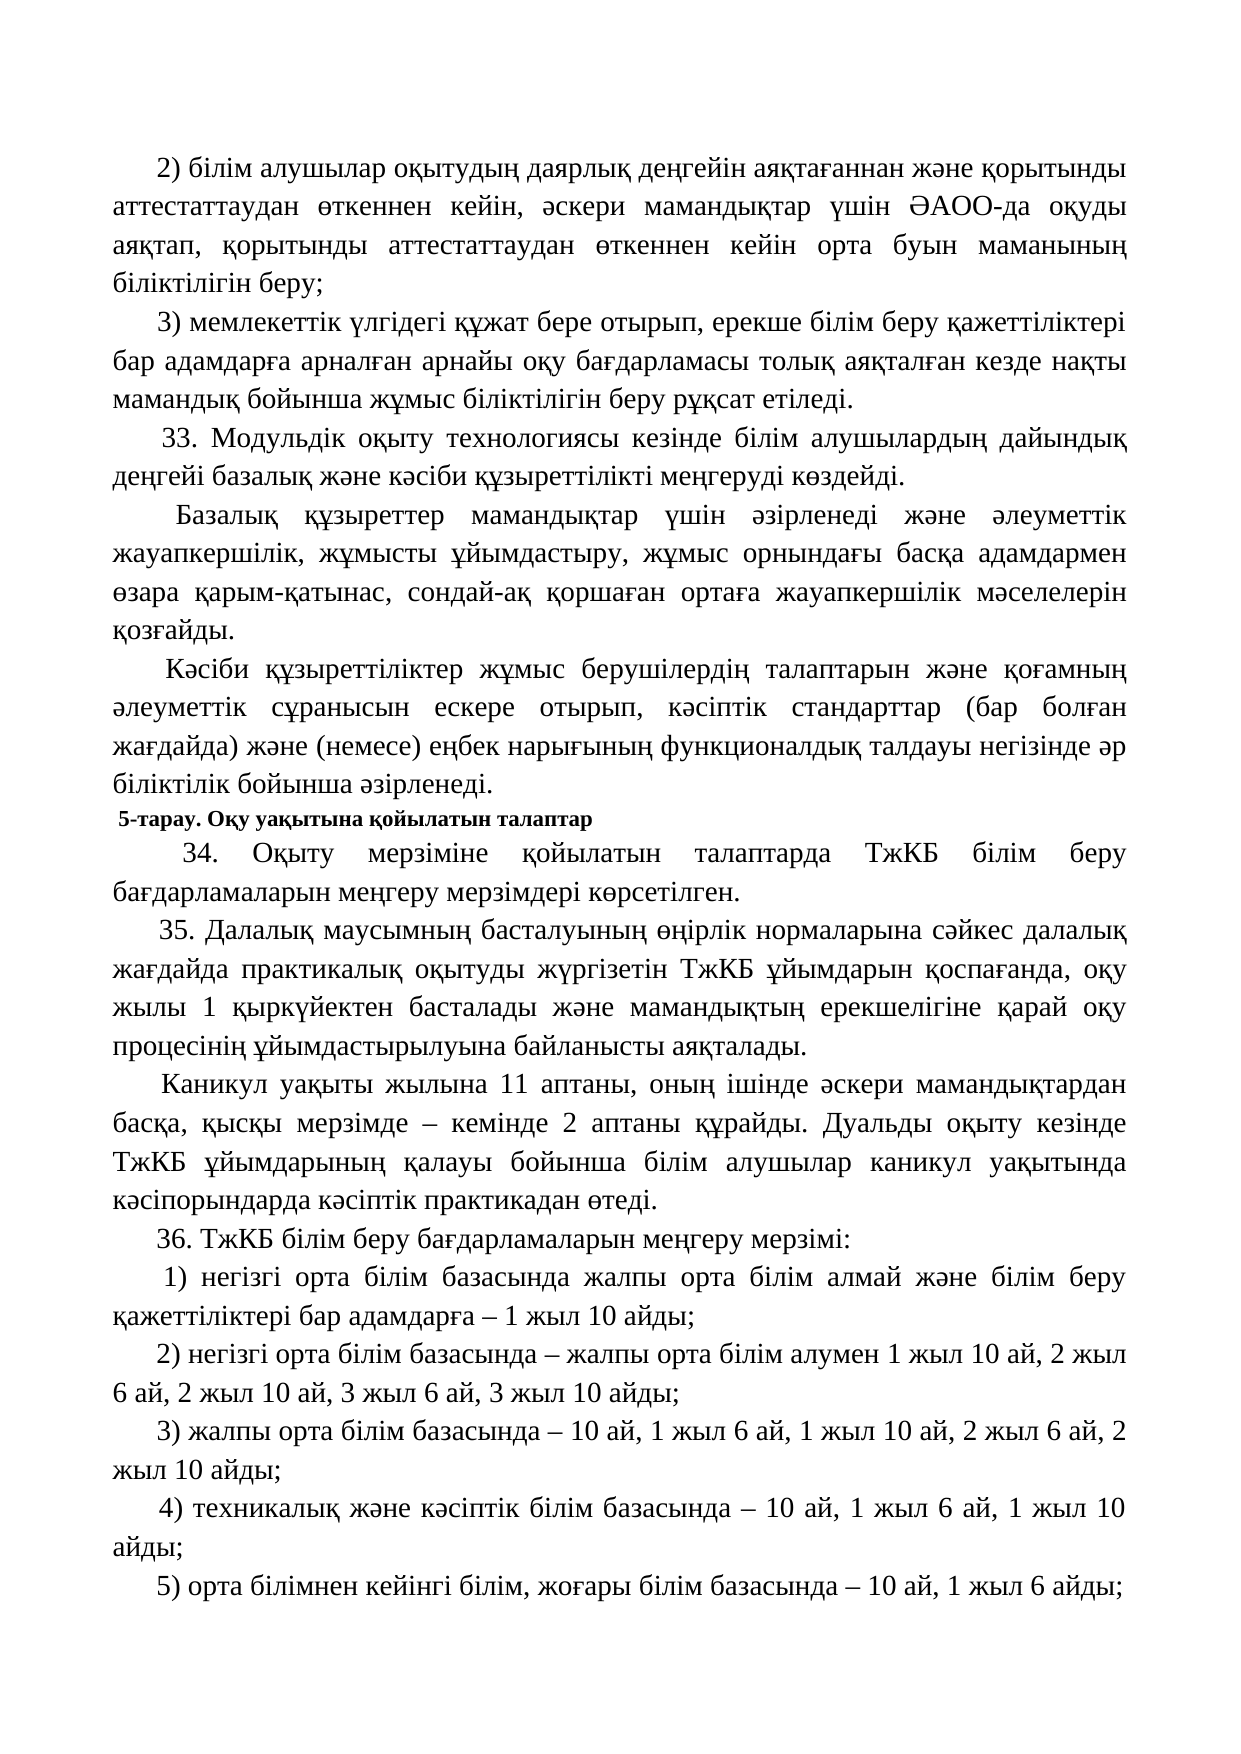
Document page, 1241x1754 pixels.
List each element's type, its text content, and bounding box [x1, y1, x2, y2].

text 35. Далалық маусымның басталуының өңірлік нормаларына сәйкес далалық жағдайда практикалық оқытуды жүргізетін ТжКБ ұйымдарын қоспағанда, оқу жылы 1 қыркүйектен басталады және мамандықтың ерекшелігіне қарай оқу процесінің ұйымдастырылуына байланысты аяқталады. [112, 912, 1128, 1062]
text 2) білім алушылар оқытудың даярлық деңгейін аяқтағаннан және қорытынды аттестаттаудан өткеннен кейін, әскери мамандықтар үшін ӘАОО-да оқуды аяқтап, қорытынды аттестаттаудан өткеннен кейін орта буын маманының біліктілігін беру; [112, 150, 1128, 299]
text 36. ТжКБ білім беру бағдарламаларын меңгеру мерзімі: [112, 1221, 1128, 1254]
text 3) мемлекеттік үлгідегі құжат бере отырып, ерекше білім беру қажеттіліктері бар адамдарға арналған арнайы оқу бағдарламасы толық аяқталған кезде нақты мамандық бойынша жұмыс біліктілігін беру рұқсат етіледі. [112, 304, 1128, 415]
text Кәсіби құзыреттіліктер жұмыс берушілердің талаптарын және қоғамның әлеуметтік сұранысын ескере отырып, кәсіптік стандарттар (бар болған жағдайда) және (немесе) еңбек нарығының функционалдық талдауы негізінде әр біліктілік бойынша әзірленеді. [112, 651, 1128, 800]
text Каникул уақыты жылына 11 аптаны, оның ішінде әскери мамандықтардан басқа, қысқы мерзімде – кемінде 2 аптаны құрайды. Дуальды оқыту кезінде ТжКБ ұйымдарының қалауы бойынша білім алушылар каникул уақытында кәсіпорындарда кәсіптік практикадан өтеді. [112, 1067, 1128, 1216]
text 1) негізгі орта білім базасында жалпы орта білім алмай және білім беру қажеттіліктері бар адамдарға – 1 жыл 10 айды; [112, 1259, 1128, 1331]
text 2) негізгі орта білім базасында – жалпы орта білім алумен 1 жыл 10 ай, 2 жыл 6 ай, 2 жыл 10 ай, 3 жыл 6 ай, 3 жыл 10 айды; [112, 1336, 1128, 1408]
text 4) техникалық және кәсіптік білім базасында – 10 ай, 1 жыл 6 ай, 1 жыл 10 айды; [112, 1491, 1128, 1563]
text 3) жалпы орта білім базасында – 10 ай, 1 жыл 6 ай, 1 жыл 10 ай, 2 жыл 6 ай, 2 жыл 10 айды; [112, 1413, 1128, 1486]
text 5) орта білімнен кейінгі білім, жоғары білім базасында – 10 ай, 1 жыл 6 айды; [112, 1568, 1128, 1601]
text 34. Оқыту мерзіміне қойылатын талаптарда ТжКБ білім беру бағдарламаларын меңгеру мерзімдері көрсетілген. [112, 835, 1128, 907]
text 5-тарау. Оқу уақытына қойылатын талаптар [112, 805, 1128, 832]
text 33. Модульдік оқыту технологиясы кезінде білім алушылардың дайындық деңгейі базалық және кәсіби құзыреттілікті меңгеруді көздейді. [112, 420, 1128, 492]
text Базалық құзыреттер мамандықтар үшін әзірленеді және әлеуметтік жауапкершілік, жұмысты ұйымдастыру, жұмыс орнындағы басқа адамдармен өзара қарым-қатынас, сондай-ақ қоршаған ортаға жауапкершілік мәселелерін қозғайды. [112, 497, 1128, 646]
